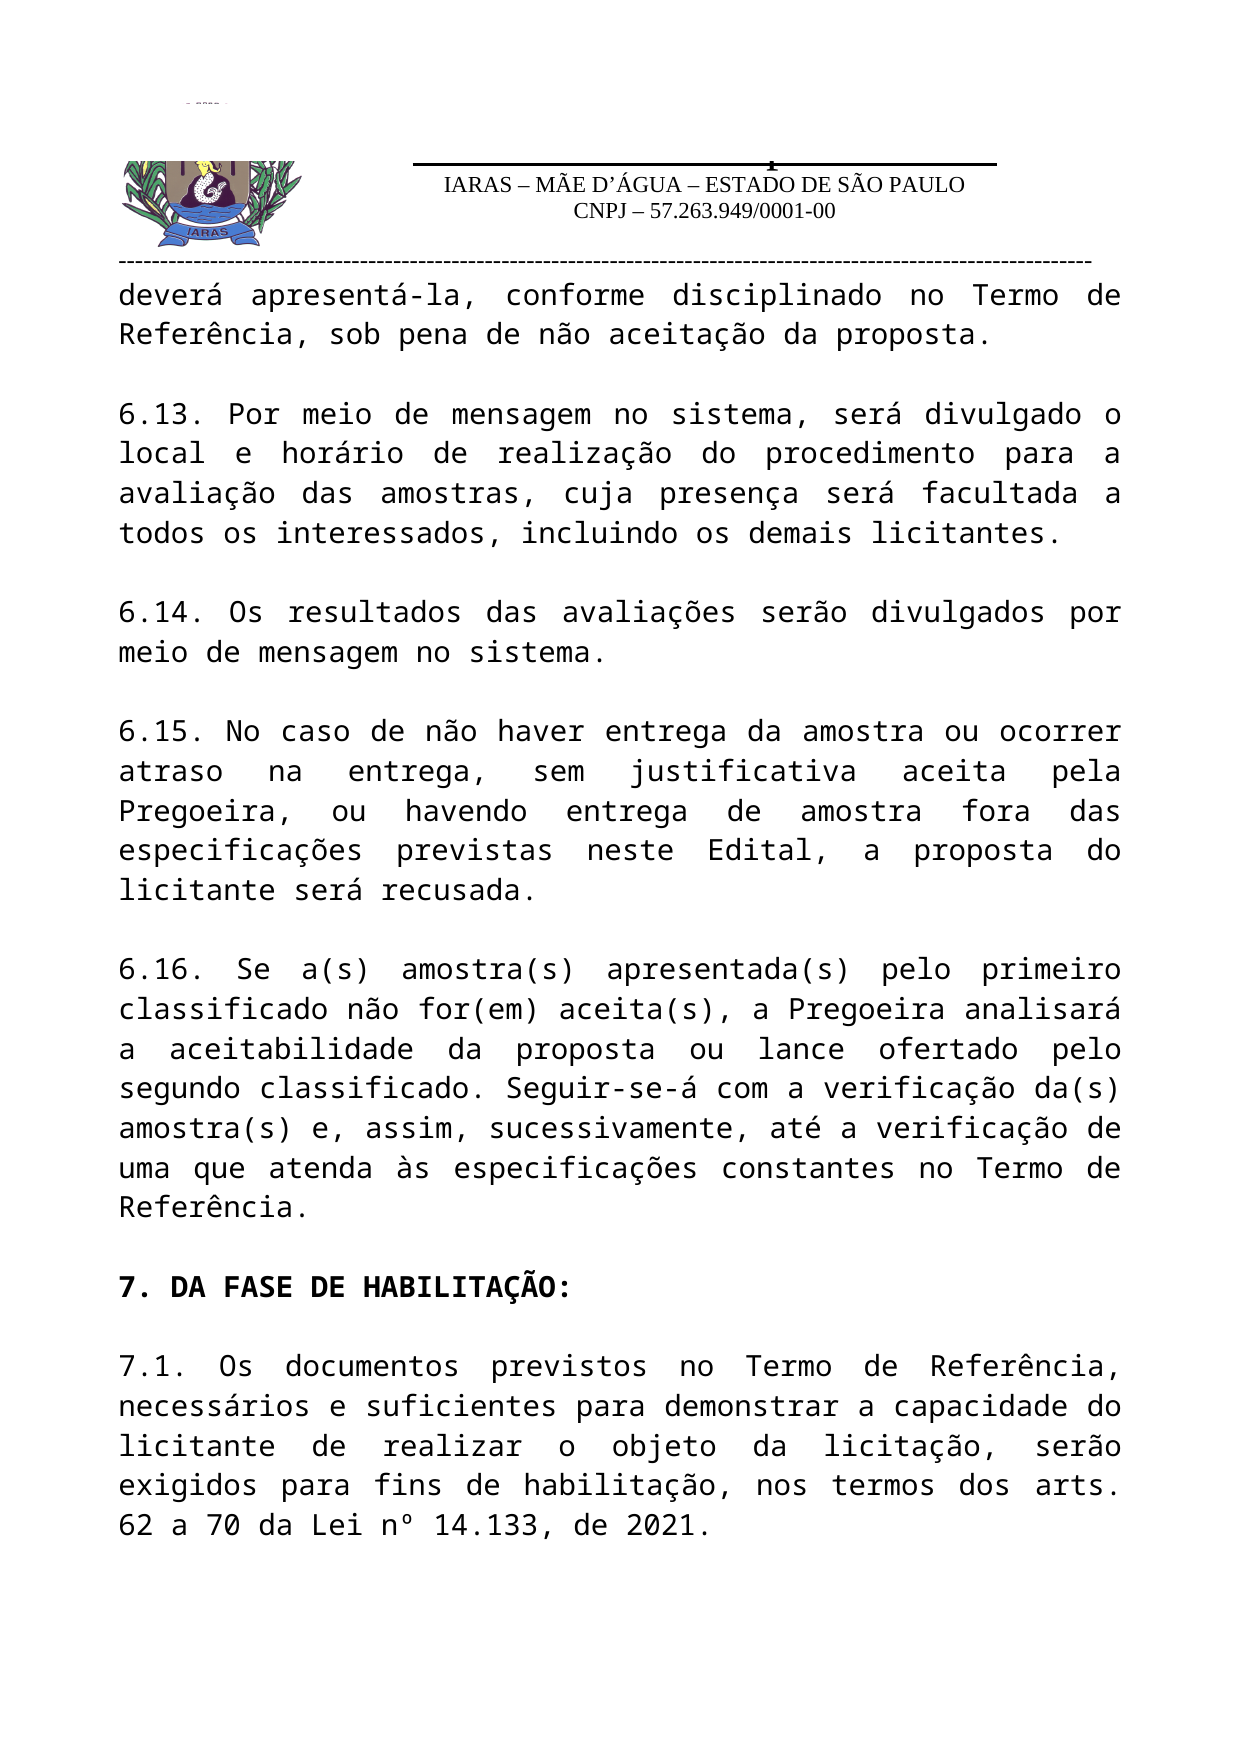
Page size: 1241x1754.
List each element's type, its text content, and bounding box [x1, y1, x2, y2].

list 6.15. No caso de não haver entrega da amostra ou ocorrer atraso na entrega, sem justificativa aceita pela Pregoeira, ou havendo entrega de amostra fora das especificações previstas neste Edital, a proposta do licitante será recusada. [118, 710, 1122, 909]
picture [118, 161, 306, 251]
list 7.1. Os documentos previstos no Termo de Referência, necessários e suficientes para demonstrar a capacidade do licitante de realizar o objeto da licitação, serão exigidos para fins de habilitação, nos termos dos arts. 62 a 70 da Lei nº 14.133, de 2021. [118, 1345, 1122, 1544]
list 6.13. Por meio de mensagem no sistema, será divulgado o local e horário de realização do procedimento para a avaliação das amostras, cuja presença será facultada a todos os interessados, incluindo os demais licitantes. [118, 393, 1122, 552]
text 7. DA FASE DE HABILITAÇÃO: [118, 1266, 1122, 1306]
list 6.16. Se a(s) amostra(s) apresentada(s) pelo primeiro classificado não for(em) aceita(s), a Pregoeira analisará a aceitabilidade da proposta ou lance ofertado pelo segundo classificado. Seguir-se-á com a verificação da(s) amostra(s) e, assim, sucessivamente, até a verificação de uma que atenda às especificações constantes no Termo de Referência. [118, 948, 1122, 1226]
list 6.14. Os resultados das avaliações serão divulgados por meio de mensagem no sistema. [118, 591, 1122, 671]
